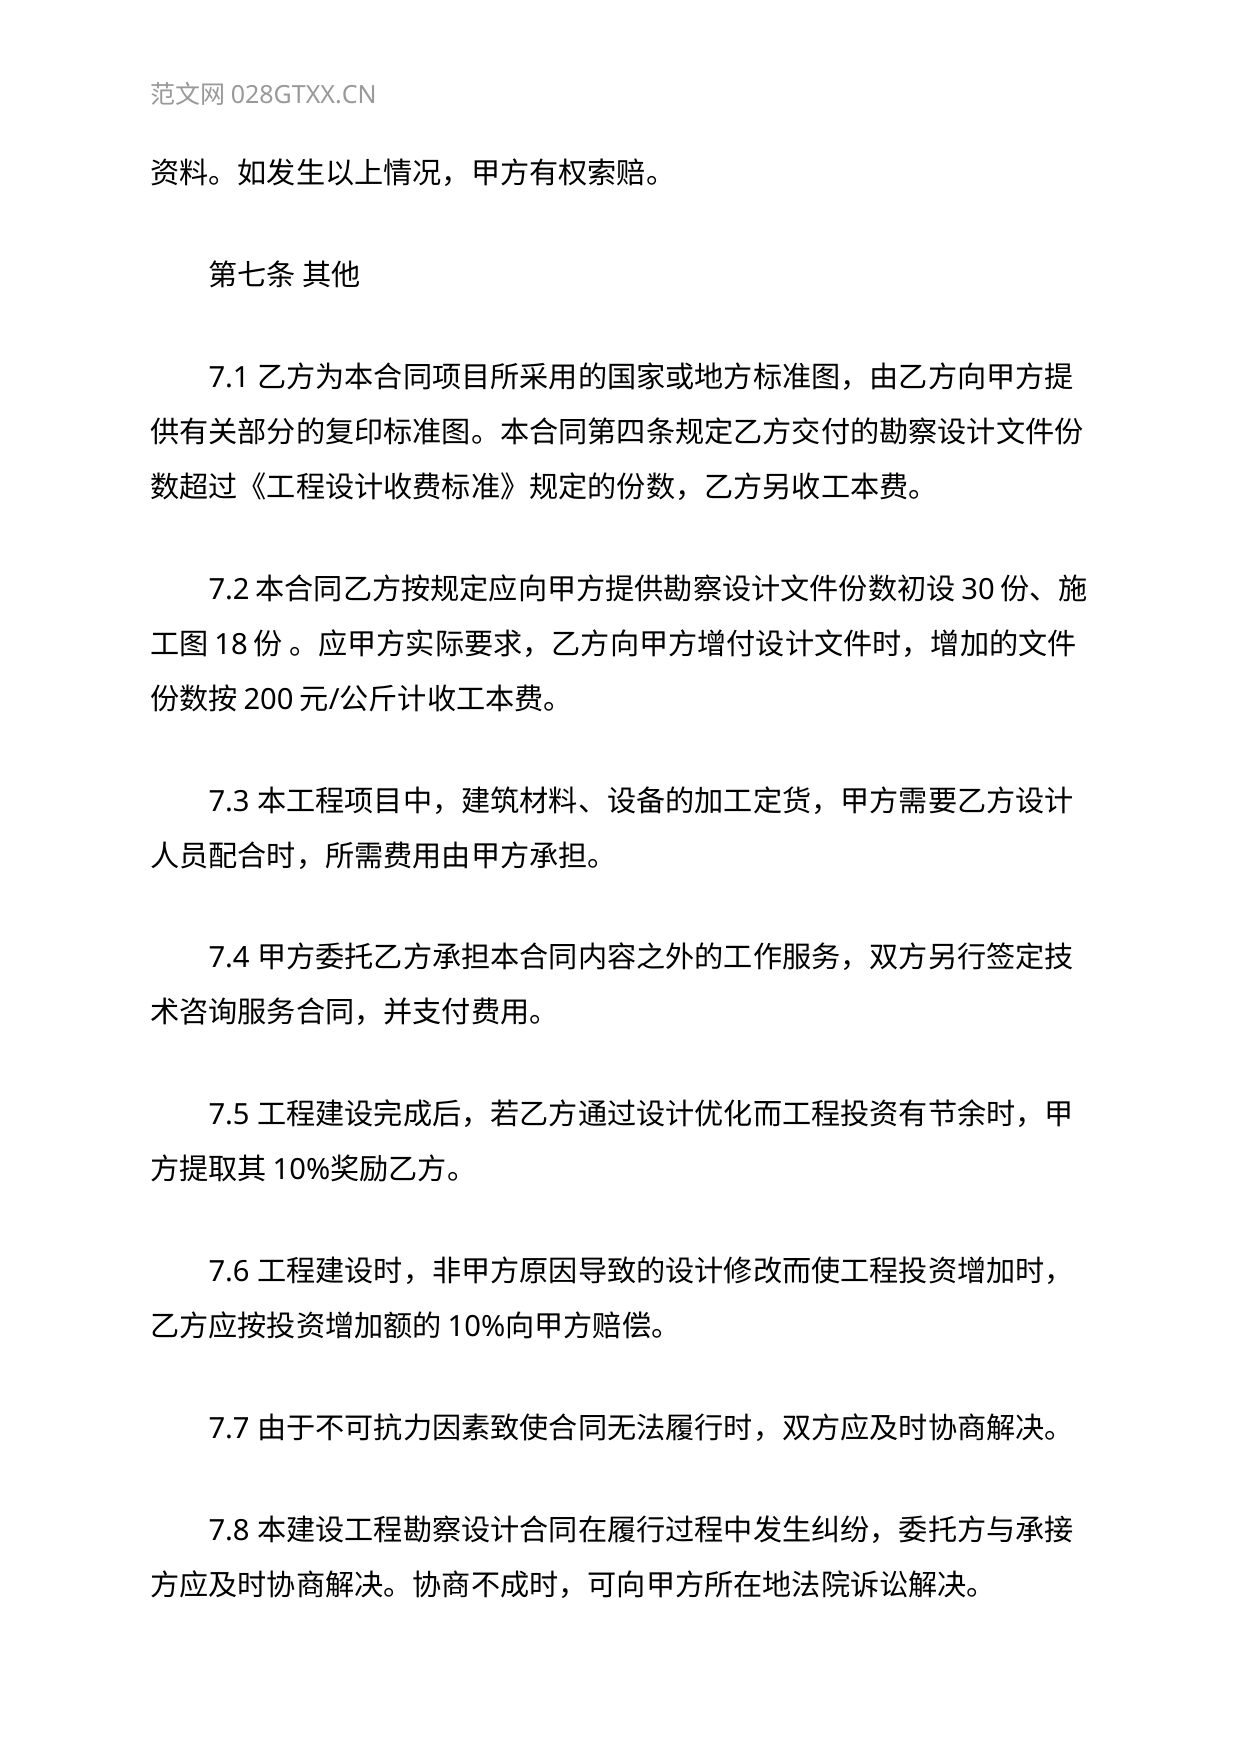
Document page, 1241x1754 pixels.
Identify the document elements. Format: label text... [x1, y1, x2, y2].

text 7.3 本工程项目中，建筑材料、设备的加工定货，甲方需要乙方设计人员配合时，所需费用由甲方承担。 [150, 777, 1090, 874]
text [150, 150, 1090, 192]
text 7.4 甲方委托乙方承担本合同内容之外的工作服务，双方另行签定技术咨询服务合同，并支付费用。 [150, 934, 1090, 1031]
text 7.8 本建设工程勘察设计合同在履行过程中发生纠纷，委托方与承接方应及时协商解决。协商不成时，可向甲方所在地法院诉讼解决。 [150, 1507, 1090, 1604]
text 7.7 由于不可抗力因素致使合同无法履行时，双方应及时协商解决。 [150, 1405, 1090, 1447]
text 第七条 其他 [150, 252, 1090, 294]
text 7.5 工程建设完成后，若乙方通过设计优化而工程投资有节余时，甲方提取其10%奖励乙方。 [150, 1091, 1090, 1188]
text 7.2本合同乙方按规定应向甲方提供勘察设计文件份数初设30份、施工图18份 。应甲方实际要求，乙方向甲方增付设计文件时，增加的文件份数按200元/公斤计收工本费。 [150, 565, 1090, 718]
text 7.1 乙方为本合同项目所采用的国家或地方标准图，由乙方向甲方提供有关部分的复印标准图。本合同第四条规定乙方交付的勘察设计文件份数超过《工程设计收费标准》规定的份数，乙方另收工本费。 [150, 353, 1090, 506]
text 7.6 工程建设时，非甲方原因导致的设计修改而使工程投资增加时，乙方应按投资增加额的10%向甲方赔偿。 [150, 1248, 1090, 1345]
